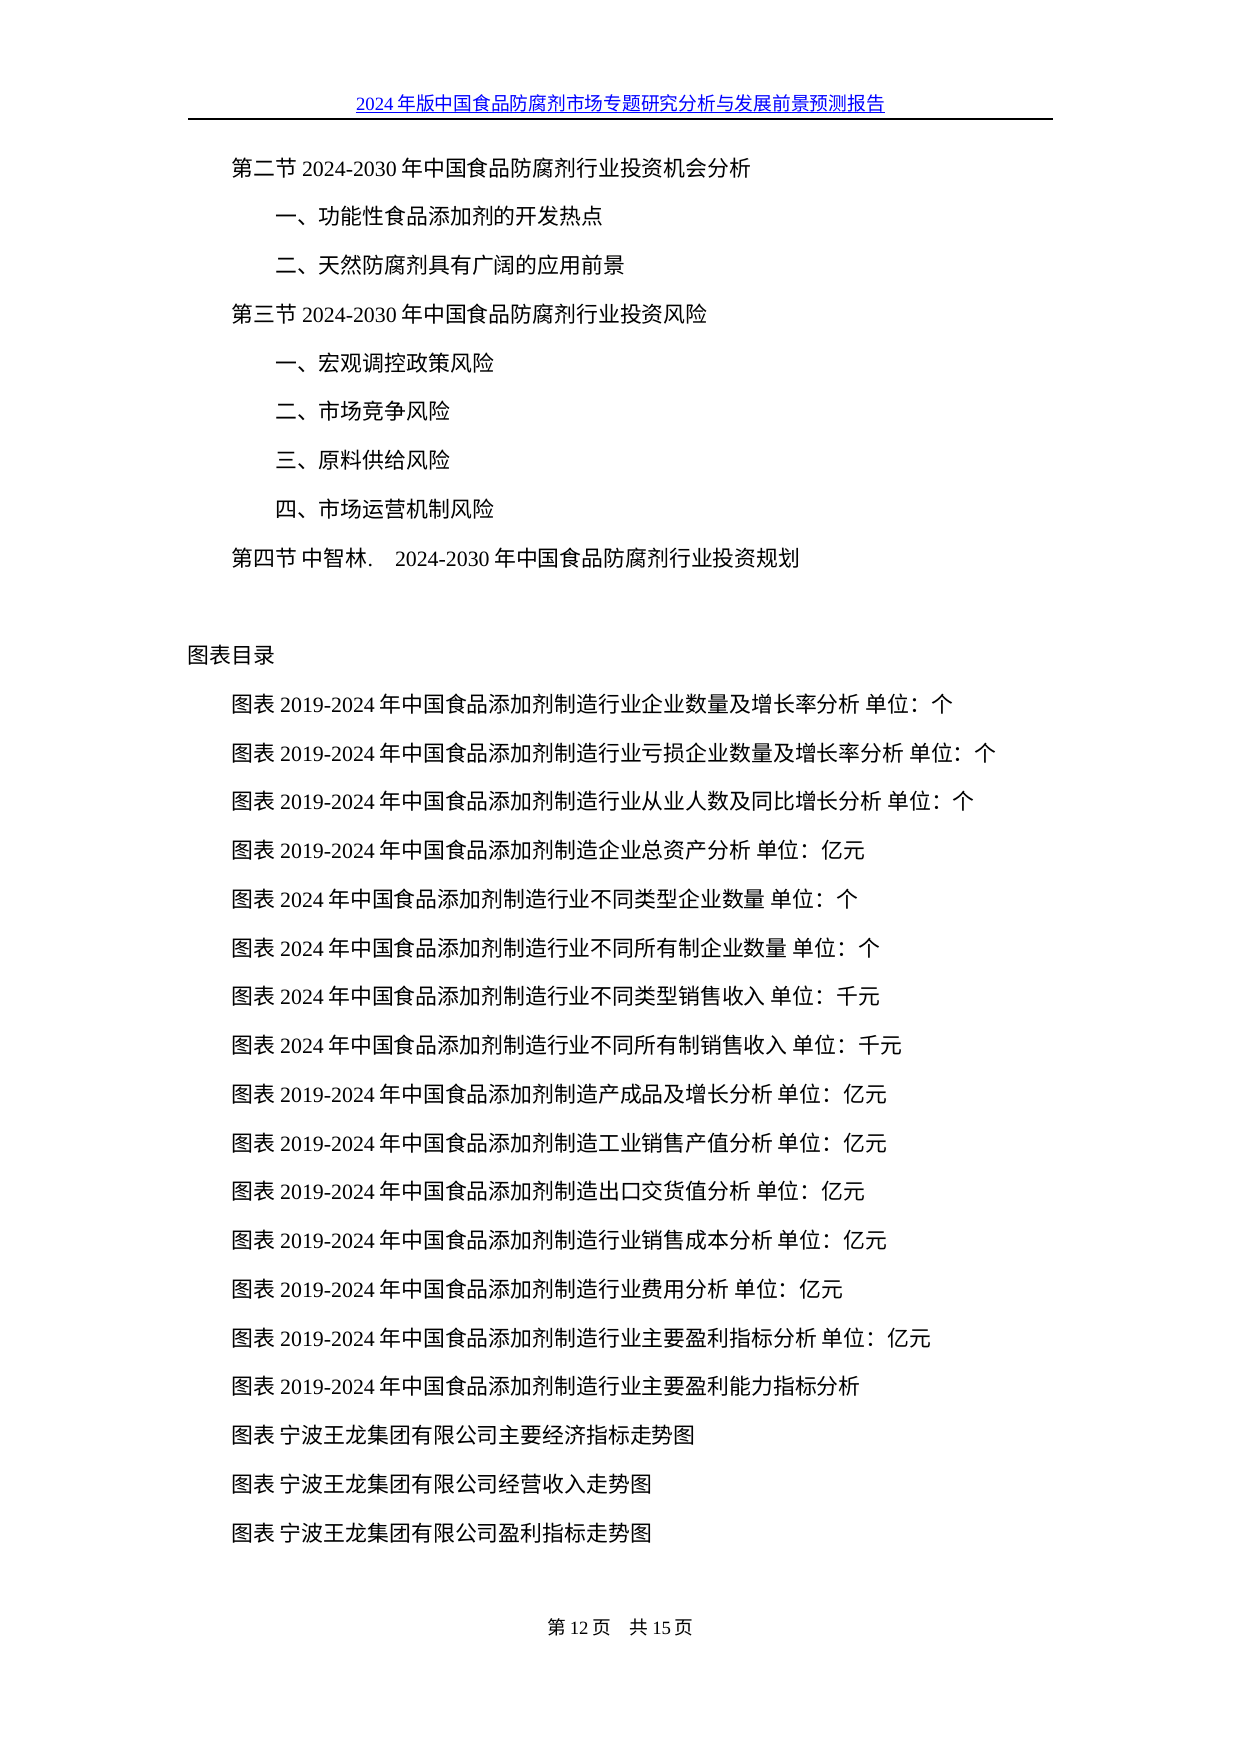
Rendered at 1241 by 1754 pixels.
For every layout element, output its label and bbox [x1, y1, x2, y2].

text [187, 150, 1053, 1548]
